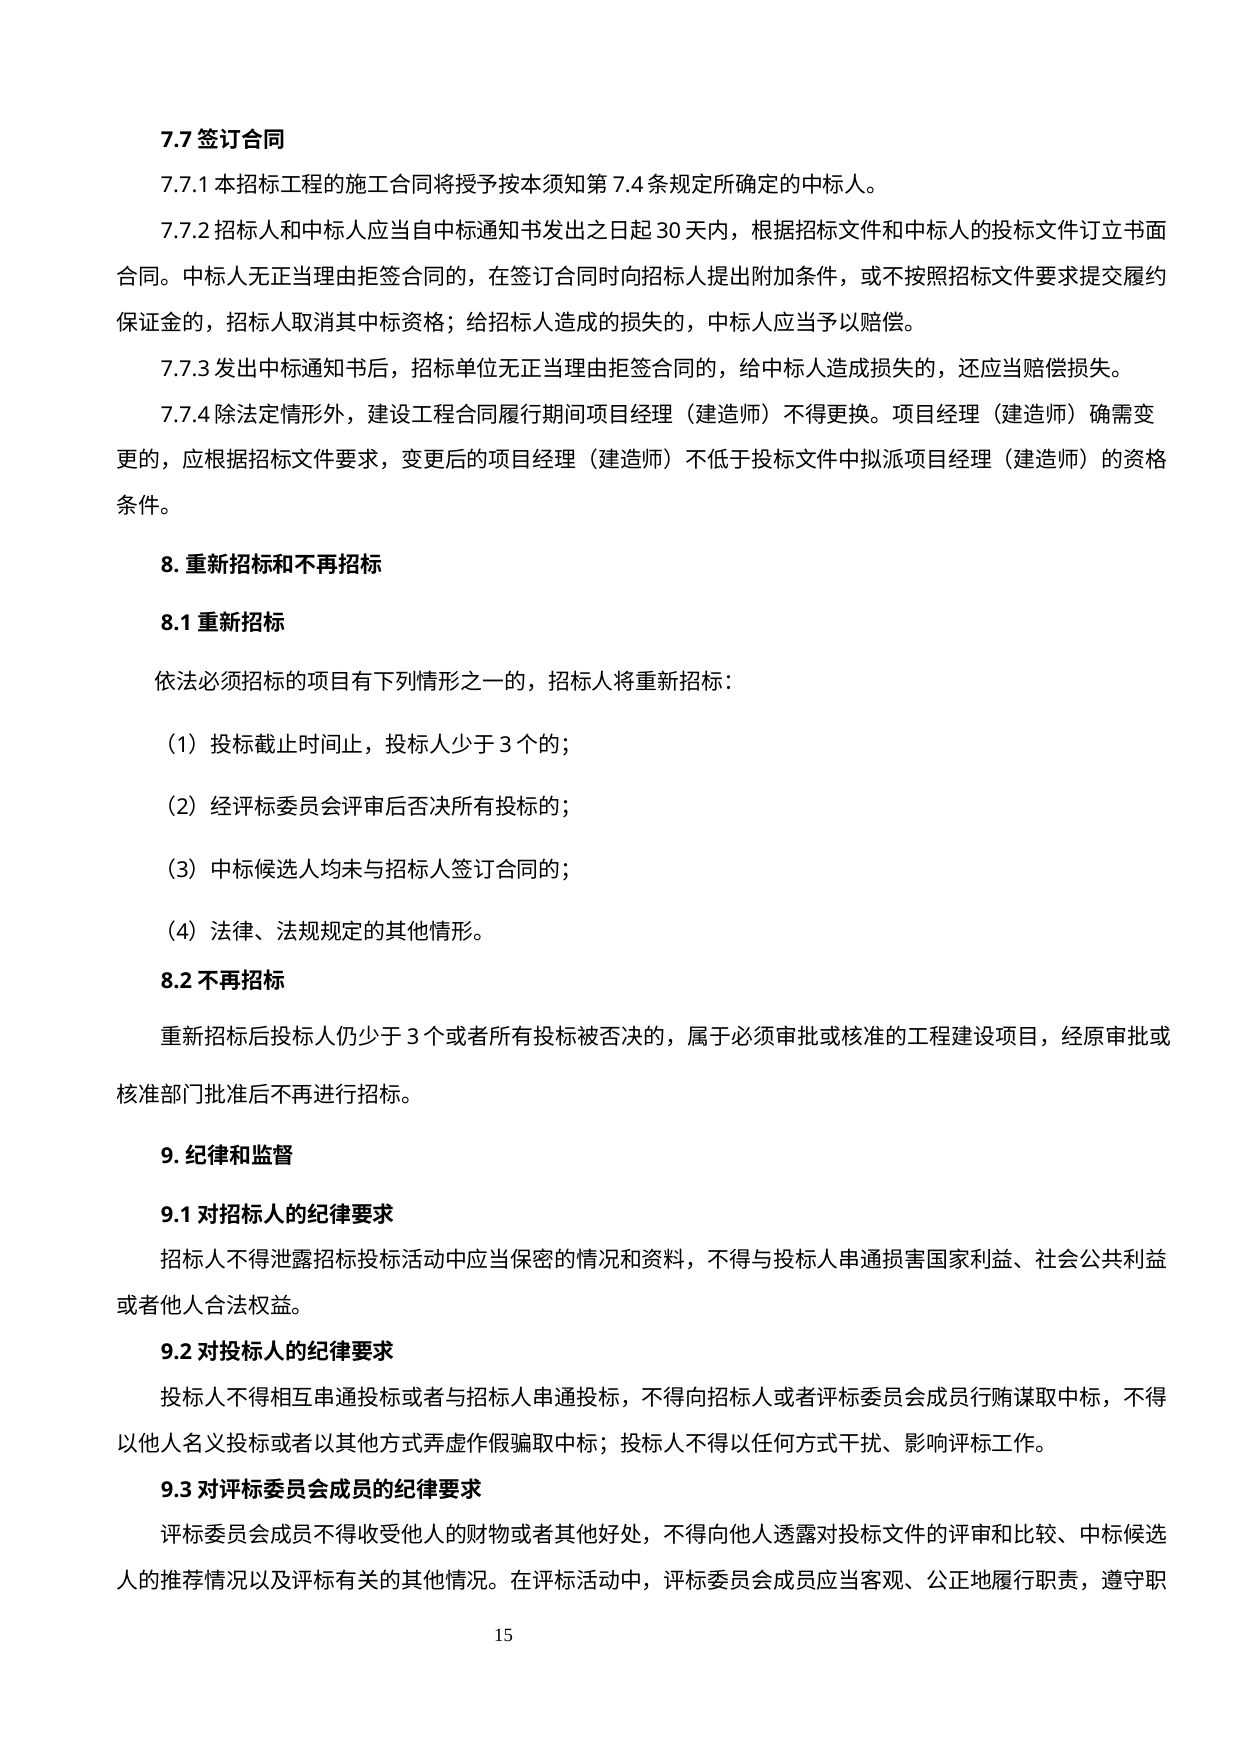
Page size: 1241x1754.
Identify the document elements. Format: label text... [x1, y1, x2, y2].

text 7.7.1本招标工程的施工合同将授予按本须知第7.4条规定所确定的中标人。 [117, 156, 1171, 202]
subtitle 7.7 签订合同 [117, 110, 1171, 156]
subtitle 8.2 不再招标 [117, 952, 1171, 998]
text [117, 1506, 1171, 1598]
text （3）中标候选人均未与招标人签订合同的； [117, 827, 1171, 889]
text 7.7.3发出中标通知书后，招标单位无正当理由拒签合同的，给中标人造成损失的，还应当赔偿损失。 [117, 339, 1171, 385]
text （2）经评标委员会评审后否决所有投标的； [117, 764, 1171, 827]
subtitle 9.1 对招标人的纪律要求 [117, 1185, 1171, 1231]
text 招标人不得泄露招标投标活动中应当保密的情况和资料，不得与投标人串通损害国家利益、社会公共利益或者他人合法权益。 [117, 1231, 1171, 1323]
text 7.7.4除法定情形外，建设工程合同履行期间项目经理（建造师）不得更换。项目经理（建造师）确需变更的，应根据招标文件要求，变更后的项目经理（建造师）不低于投标文件中拟派项目经理（建造师）的资格条件。 [117, 385, 1171, 523]
subtitle 9.2 对投标人的纪律要求 [117, 1323, 1171, 1369]
text 依法必须招标的项目有下列情形之一的，招标人将重新招标： [117, 639, 1171, 702]
subtitle 9. 纪律和监督 [117, 1127, 1171, 1173]
text 重新招标后投标人仍少于3个或者所有投标被否决的，属于必须审批或核准的工程建设项目，经原审批或核准部门批准后不再进行招标。 [117, 998, 1171, 1114]
text （1）投标截止时间止，投标人少于3个的； [117, 702, 1171, 764]
subtitle 9.3 对评标委员会成员的纪律要求 [117, 1460, 1171, 1506]
subtitle 8. 重新招标和不再招标 [117, 535, 1171, 581]
text 7.7.2招标人和中标人应当自中标通知书发出之日起30天内，根据招标文件和中标人的投标文件订立书面合同。中标人无正当理由拒签合同的，在签订合同时向招标人提出附加条件，或不按照招标文件要求提交履约保证金的，招标人取消其中标资格；给招标人造成的损失的，中标人应当予以赔偿。 [117, 202, 1171, 339]
subtitle 8.1 重新招标 [117, 594, 1171, 639]
text 投标人不得相互串通投标或者与招标人串通投标，不得向招标人或者评标委员会成员行贿谋取中标，不得以他人名义投标或者以其他方式弄虚作假骗取中标；投标人不得以任何方式干扰、影响评标工作。 [117, 1369, 1171, 1460]
text （4）法律、法规规定的其他情形。 [117, 889, 1171, 952]
